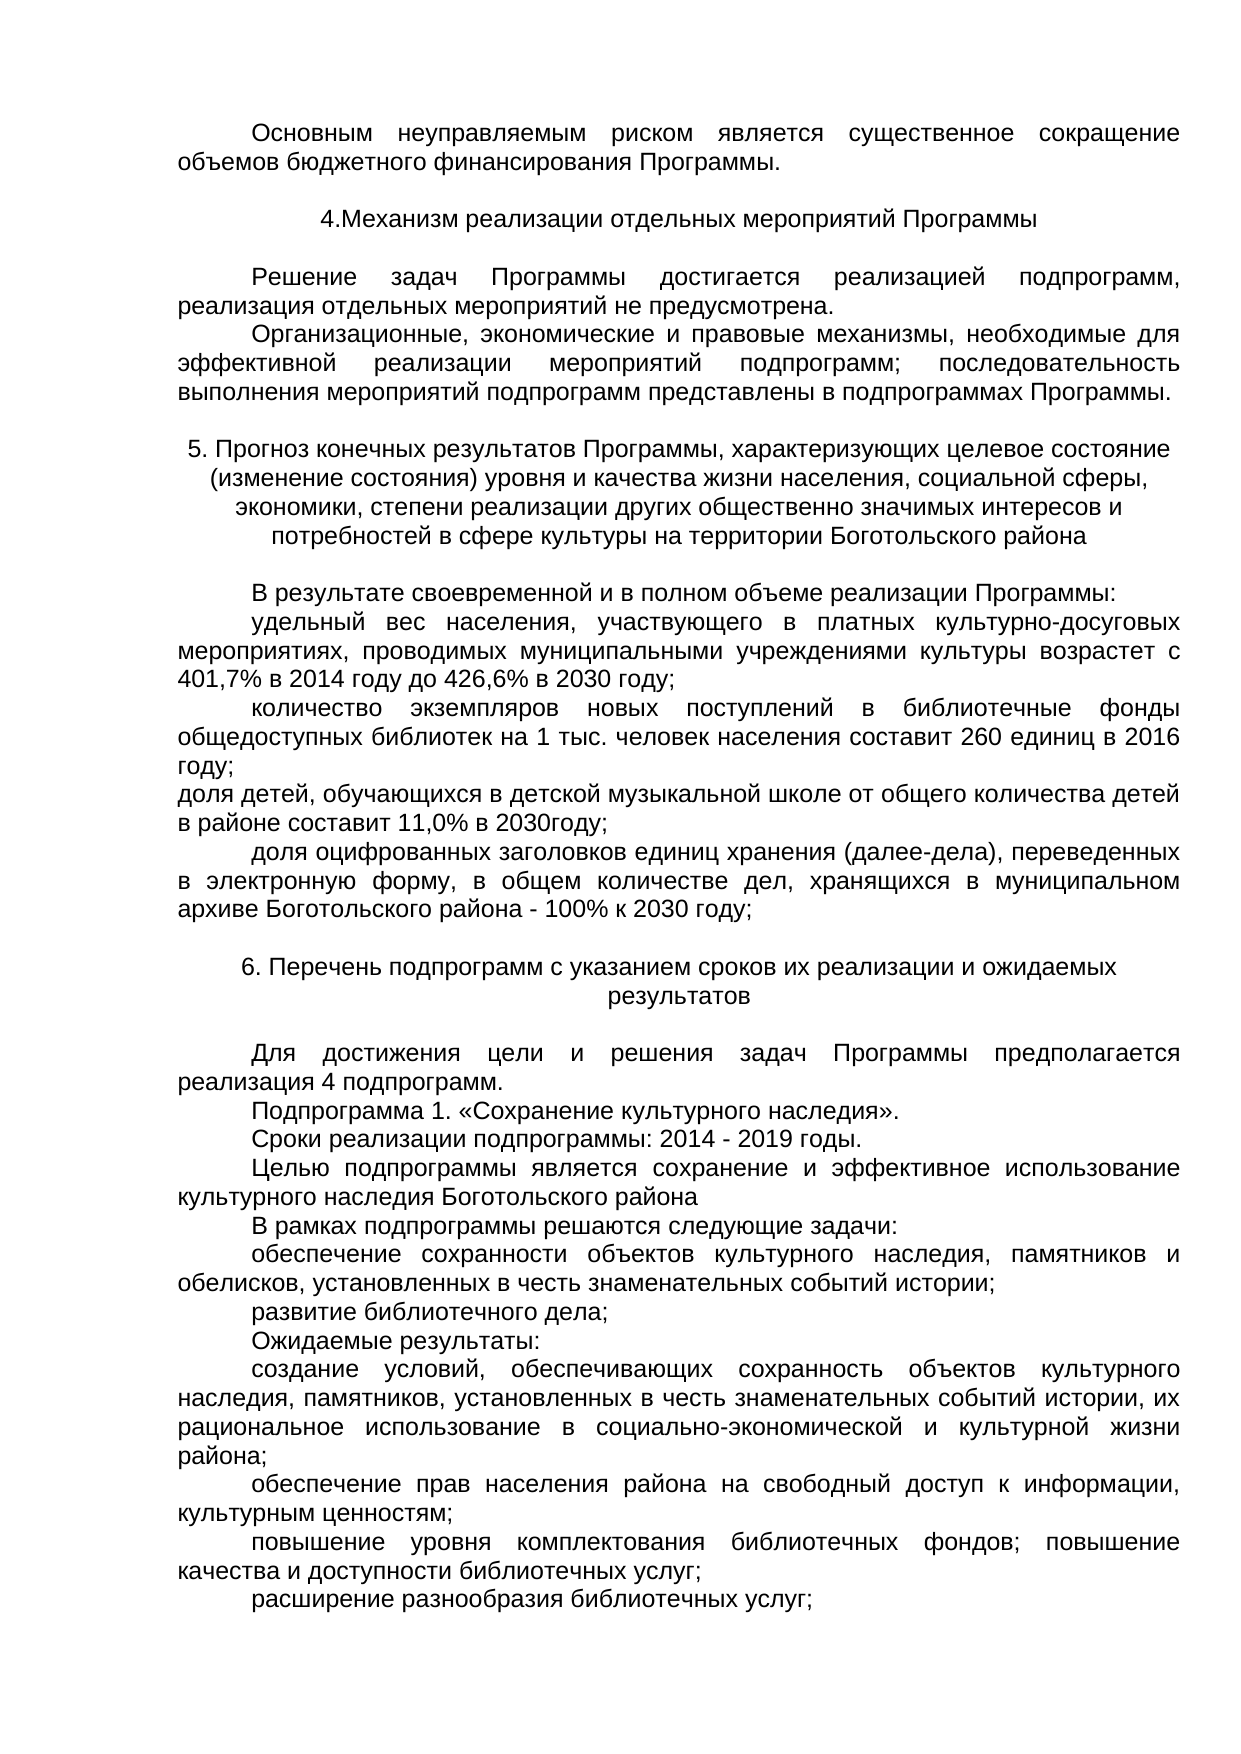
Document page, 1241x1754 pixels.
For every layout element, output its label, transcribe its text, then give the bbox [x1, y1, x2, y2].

list 6. Перечень подпрограмм с указанием сроков их реализации и ожидаемых результатов [177, 952, 1181, 1009]
text создание условий, обеспечивающих сохранность объектов культурного наследия, памятников, установленных в честь знаменательных событий истории, их рациональное использование в социально-экономической и культурной жизни района; [177, 1354, 1181, 1469]
text Основным неуправляемым риском является существенное сокращение объемов бюджетного финансирования Программы. [177, 118, 1181, 176]
text Решение задач Программы достигается реализацией подпрограмм, реализация отдельных мероприятий не предусмотрена. [177, 262, 1181, 319]
text доля детей, обучающихся в детской музыкальной школе от общего количества детей в районе составит 11,0% в 2030году; [177, 779, 1181, 837]
text обеспечение сохранности объектов культурного наследия, памятников и обелисков, установленных в честь знаменательных событий истории; [177, 1239, 1181, 1297]
text количество экземпляров новых поступлений в библиотечные фонды общедоступных библиотек на 1 тыс. человек населения составит 260 единиц в 2016 году; [177, 693, 1181, 779]
text Целью подпрограммы является сохранение и эффективное использование культурного наследия Боготольского района [177, 1153, 1181, 1211]
text Организационные, экономические и правовые механизмы, необходимые для эффективной реализации мероприятий подпрограмм; последовательность выполнения мероприятий подпрограмм представлены в подпрограммах Программы. [177, 319, 1181, 406]
text В результате своевременной и в полном объеме реализации Программы: [177, 578, 1181, 607]
text Ожидаемые результаты: [177, 1326, 1181, 1354]
text расширение разнообразия библиотечных услуг; [177, 1584, 1181, 1613]
text В рамках подпрограммы решаются следующие задачи: [177, 1211, 1181, 1239]
list 4.Механизм реализации отдельных мероприятий Программы [177, 204, 1181, 233]
text повышение уровня комплектования библиотечных фондов; повышение качества и доступности библиотечных услуг; [177, 1527, 1181, 1584]
text доля оцифрованных заголовков единиц хранения (далее-дела), переведенных в электронную форму, в общем количестве дел, хранящихся в муниципальном архиве Боготольского района - 100% к 2030 году; [177, 837, 1181, 923]
text Для достижения цели и решения задач Программы предполагается реализация 4 подпрограмм. [177, 1038, 1181, 1096]
text Подпрограмма 1. «Сохранение культурного наследия». [177, 1096, 1181, 1124]
text обеспечение прав населения района на свободный доступ к информации, культурным ценностям; [177, 1469, 1181, 1527]
list 5. Прогноз конечных результатов Программы, характеризующих целевое состояние (изменение состояния) уровня и качества жизни населения, социальной сферы, экономики, степени реализации других общественно значимых интересов и потребностей в сфере культуры на территории Боготольского района [177, 434, 1181, 549]
text Сроки реализации подпрограммы: 2014 - 2019 годы. [177, 1124, 1181, 1153]
text развитие библиотечного дела; [177, 1297, 1181, 1326]
text удельный вес населения, участвующего в платных культурно-досуговых мероприятиях, проводимых муниципальными учреждениями культуры возрастет с 401,7% в 2014 году до 426,6% в 2030 году; [177, 607, 1181, 693]
